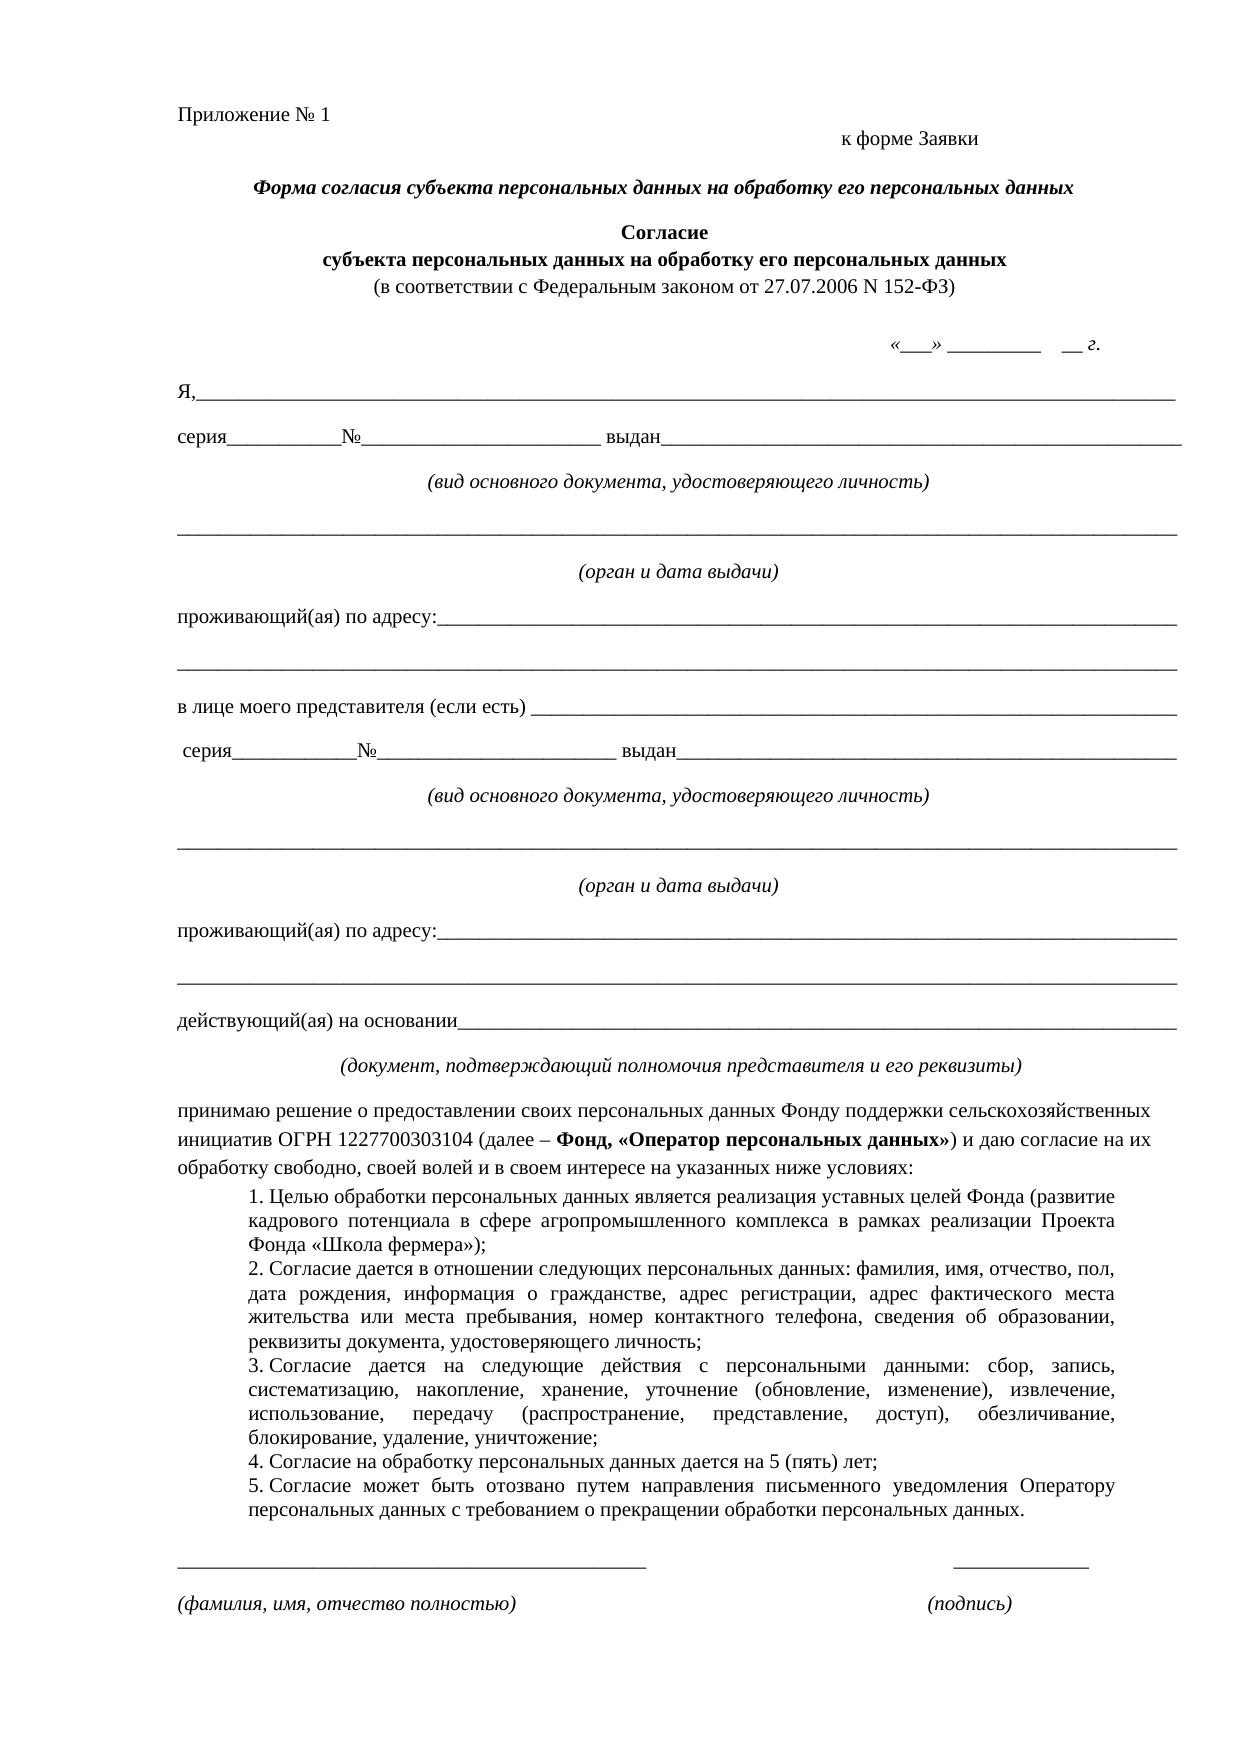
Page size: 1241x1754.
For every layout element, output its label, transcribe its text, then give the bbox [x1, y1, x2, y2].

text (фамилия, имя, отчество полностью) (подпись) [177, 1591, 1152, 1615]
table_header Я,______________________________________________________________________________________________ [166, 379, 1193, 424]
table_cell (вид основного документа, удостоверяющего личность) [166, 469, 1193, 514]
text 5. Согласие может быть отозвано путем направления письменного уведомления Оператору персональных данных с требованием о прекращении обработки персональных данных. [248, 1473, 1116, 1521]
table_cell серия____________№_______________________ выдан________________________________________________ [166, 739, 1193, 783]
table_cell проживающий(ая) по адресу:_______________________________________________________________________ ________________________________________________________________________________________________ [166, 604, 1193, 693]
table_cell действующий(ая) на основании_____________________________________________________________________ [166, 1008, 1193, 1053]
text (в соответствии с Федеральным законом от 27.07.2006 N 152-ФЗ) [177, 274, 1152, 298]
table_cell в лице моего представителя (если есть) ______________________________________________________________ [166, 694, 1193, 738]
text 1. Целью обработки персональных данных является реализация уставных целей Фонда (развитие кадрового потенциала в сфере агропромышленного комплекса в рамках реализации Проекта Фонда «Школа фермера»); [248, 1184, 1116, 1256]
text Приложение № 1 [177, 102, 1152, 126]
text «___» _________ __ г. [767, 331, 1152, 355]
table_cell (орган и дата выдачи) [166, 873, 1193, 918]
table_cell серия___________№_______________________ выдан__________________________________________________ [166, 424, 1193, 469]
table_cell проживающий(ая) по адресу:_______________________________________________________________________ ________________________________________________________________________________________________ [166, 918, 1193, 1008]
text 3. Согласие дается на следующие действия с персональными данными: сбор, запись, систематизацию, накопление, хранение, уточнение (обновление, изменение), извлечение, использование, передачу (распространение, представление, доступ), обезличивание, блокирование, удаление, уничтожение; [248, 1353, 1116, 1449]
table_cell (документ, подтверждающий полномочия представителя и его реквизиты) [166, 1053, 1193, 1098]
text субъекта персональных данных на обработку его персональных данных [177, 247, 1152, 271]
table_cell ________________________________________________________________________________________________ [166, 828, 1193, 873]
table_cell (вид основного документа, удостоверяющего личность) [166, 783, 1193, 828]
text _____________________________________________ _____________ [177, 1546, 1152, 1571]
text принимаю решение о предоставлении своих персональных данных Фонду поддержки сельскохозяйственных инициатив ОГРН 1227700303104 (далее – Фонд, «Оператор персональных данных») и даю согласие на их обработку свободно, своей волей и в своем интересе на указанных ниже условиях: [177, 1098, 1152, 1179]
text 4. Согласие на обработку персональных данных дается на 5 (пять) лет; [248, 1449, 1116, 1473]
text к форме Заявки [841, 126, 1152, 150]
table_cell ________________________________________________________________________________________________ [166, 514, 1193, 559]
text 2. Согласие дается в отношении следующих персональных данных: фамилия, имя, отчество, пол, дата рождения, информация о гражданстве, адрес регистрации, адрес фактического места жительства или места пребывания, номер контактного телефона, сведения об образовании, реквизиты документа, удостоверяющего личность; [248, 1256, 1116, 1353]
table_cell (орган и дата выдачи) [166, 559, 1193, 604]
text Согласие [177, 220, 1152, 244]
text Форма согласия субъекта персональных данных на обработку его персональных данных [177, 175, 1152, 199]
